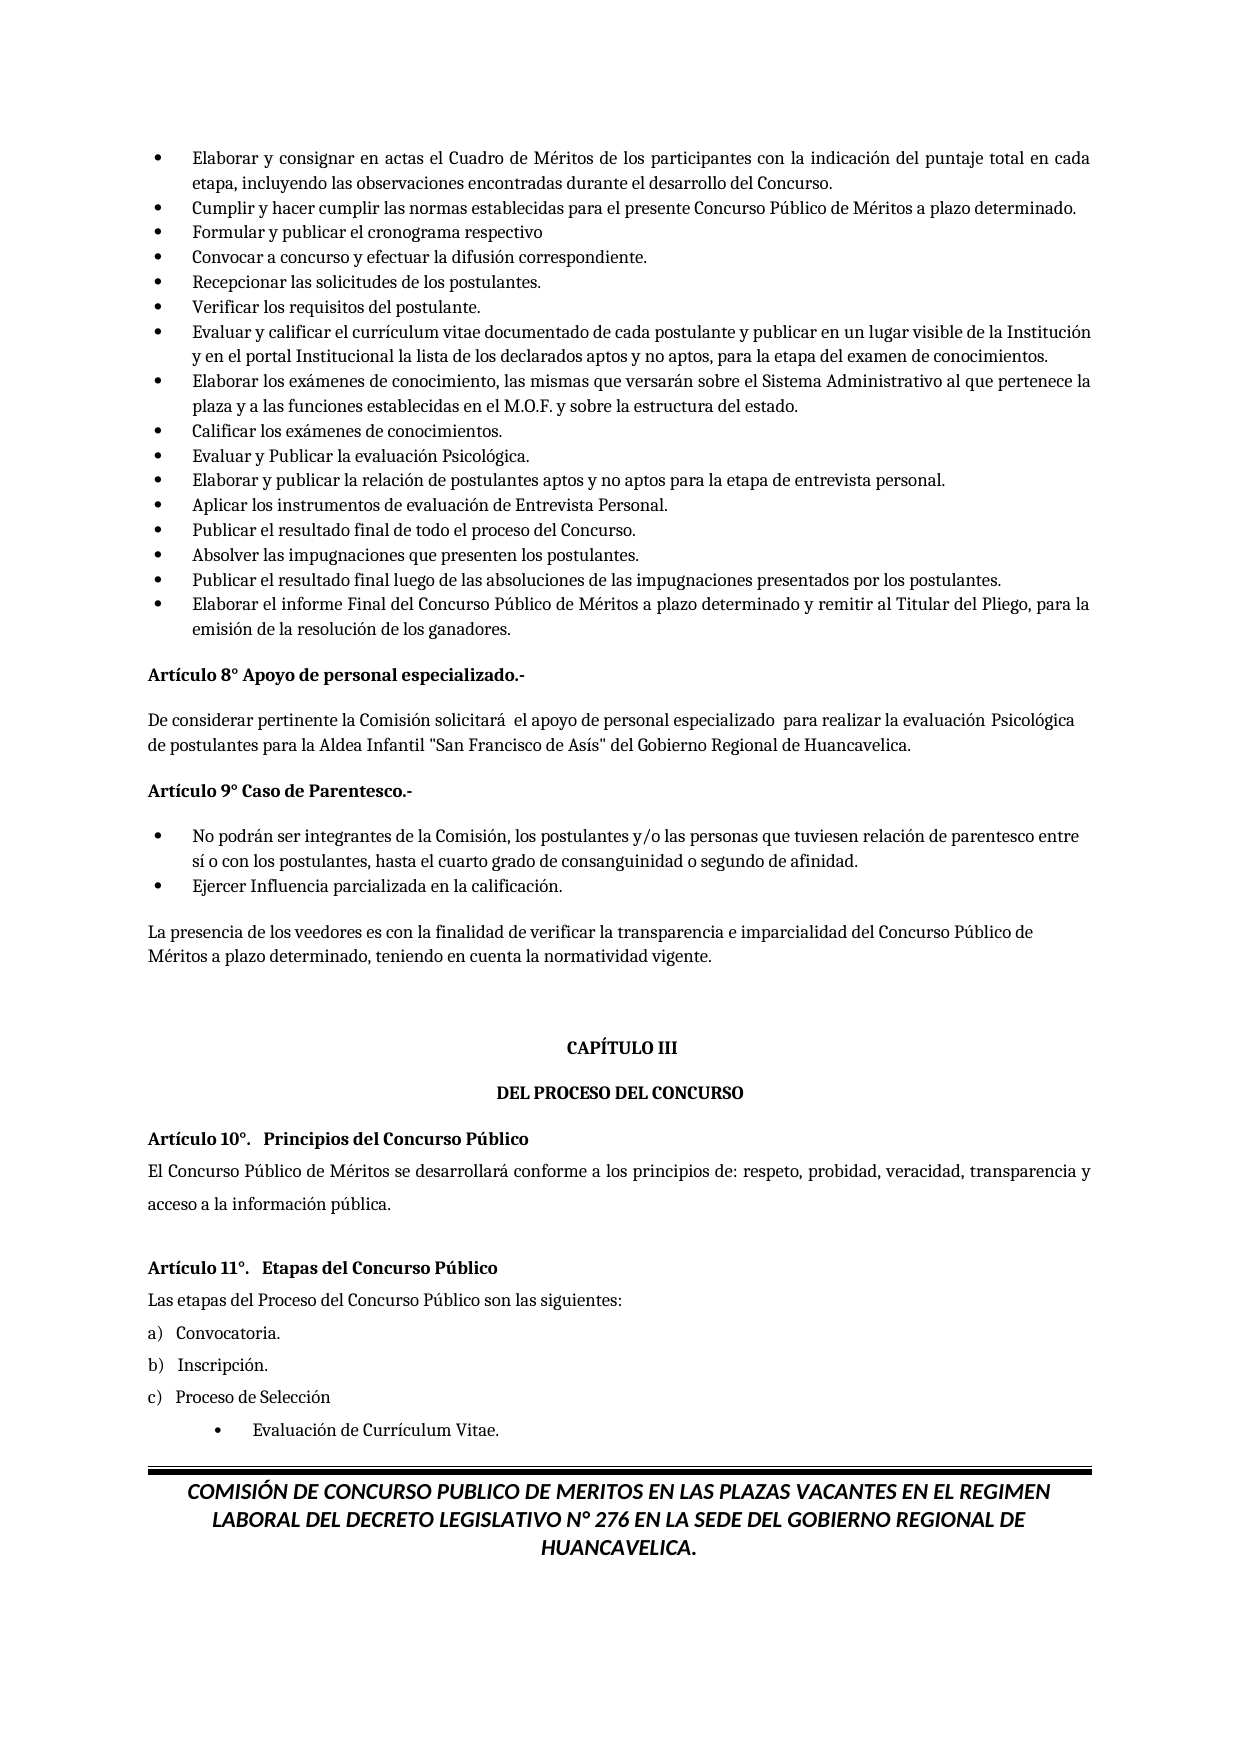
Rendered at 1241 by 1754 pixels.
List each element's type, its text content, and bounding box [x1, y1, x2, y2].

list Publicar el resultado final luego de las absoluciones de las impugnaciones presentados por los postulantes. [154, 569, 1092, 591]
text Artículo 11°. Etapas del Concurso Público [148, 1258, 1092, 1279]
list Convocar a concurso y efectuar la difusión correspondiente. [154, 247, 1092, 268]
text CAPÍTULO III [148, 1037, 1092, 1059]
text De considerar pertinente la Comisión solicitará el apoyo de personal especializado para realizar la evaluación Psicológica de postulantes para la Aldea Infantil "San Francisco de Asís" del Gobierno Regional de Huancavelica. [148, 710, 1092, 756]
list Elaborar y consignar en actas el Cuadro de Méritos de los participantes con la indicación del puntaje total en cada etapa, incluyendo las observaciones encontradas durante el desarrollo del Concurso. [154, 148, 1092, 194]
list Verificar los requisitos del postulante. [154, 296, 1092, 318]
text c) Proceso de Selección [148, 1387, 1092, 1408]
text Las etapas del Proceso del Concurso Público son las siguientes: [148, 1290, 1092, 1312]
list Publicar el resultado final de todo el proceso del Concurso. [154, 519, 1092, 541]
list Elaborar el informe Final del Concurso Público de Méritos a plazo determinado y remitir al Titular del Pliego, para la emisión de la resolución de los ganadores. [154, 594, 1092, 640]
text a) Convocatoria. [148, 1322, 1092, 1344]
list Formular y publicar el cronograma respectivo [154, 222, 1092, 244]
list Evaluación de Currículum Vitae. [215, 1419, 1092, 1441]
list Elaborar y publicar la relación de postulantes aptos y no aptos para la etapa de entrevista personal. [154, 470, 1092, 492]
text Artículo 10°. Principios del Concurso Público [148, 1128, 1092, 1150]
list Elaborar los exámenes de conocimiento, las mismas que versarán sobre el Sistema Administrativo al que pertenece la plaza y a las funciones establecidas en el M.O.F. y sobre la estructura del estado. [154, 371, 1092, 417]
text b) Inscripción. [148, 1354, 1092, 1376]
list Calificar los exámenes de conocimientos. [154, 420, 1092, 442]
text La presencia de los veedores es con la finalidad de verificar la transparencia e imparcialidad del Concurso Público de Méritos a plazo determinado, teniendo en cuenta la normatividad vigente. [148, 921, 1092, 968]
text Artículo 8° Apoyo de personal especializado.- [148, 664, 1092, 686]
text Artículo 9° Caso de Parentesco.- [148, 780, 1092, 802]
list Evaluar y Publicar la evaluación Psicológica. [154, 445, 1092, 467]
list Aplicar los instrumentos de evaluación de Entrevista Personal. [154, 495, 1092, 516]
list Evaluar y calificar el currículum vitae documentado de cada postulante y publicar en un lugar visible de la Institución y en el portal Institucional la lista de los declarados aptos y no aptos, para la etapa del examen de conocimientos. [154, 321, 1092, 368]
list Recepcionar las solicitudes de los postulantes. [154, 272, 1092, 293]
text El Concurso Público de Méritos se desarrollará conforme a los principios de: respeto, probidad, veracidad, transparencia y acceso a la información pública. [148, 1161, 1092, 1215]
list No podrán ser integrantes de la Comisión, los postulantes y/o las personas que tuviesen relación de parentesco entre sí o con los postulantes, hasta el cuarto grado de consanguinidad o segundo de afinidad. [154, 826, 1092, 872]
list Ejercer Influencia parcializada en la calificación. [154, 876, 1092, 897]
list Absolver las impugnaciones que presenten los postulantes. [154, 544, 1092, 566]
text DEL PROCESO DEL CONCURSO [148, 1083, 1092, 1104]
list Cumplir y hacer cumplir las normas establecidas para el presente Concurso Público de Méritos a plazo determinado. [154, 197, 1092, 219]
